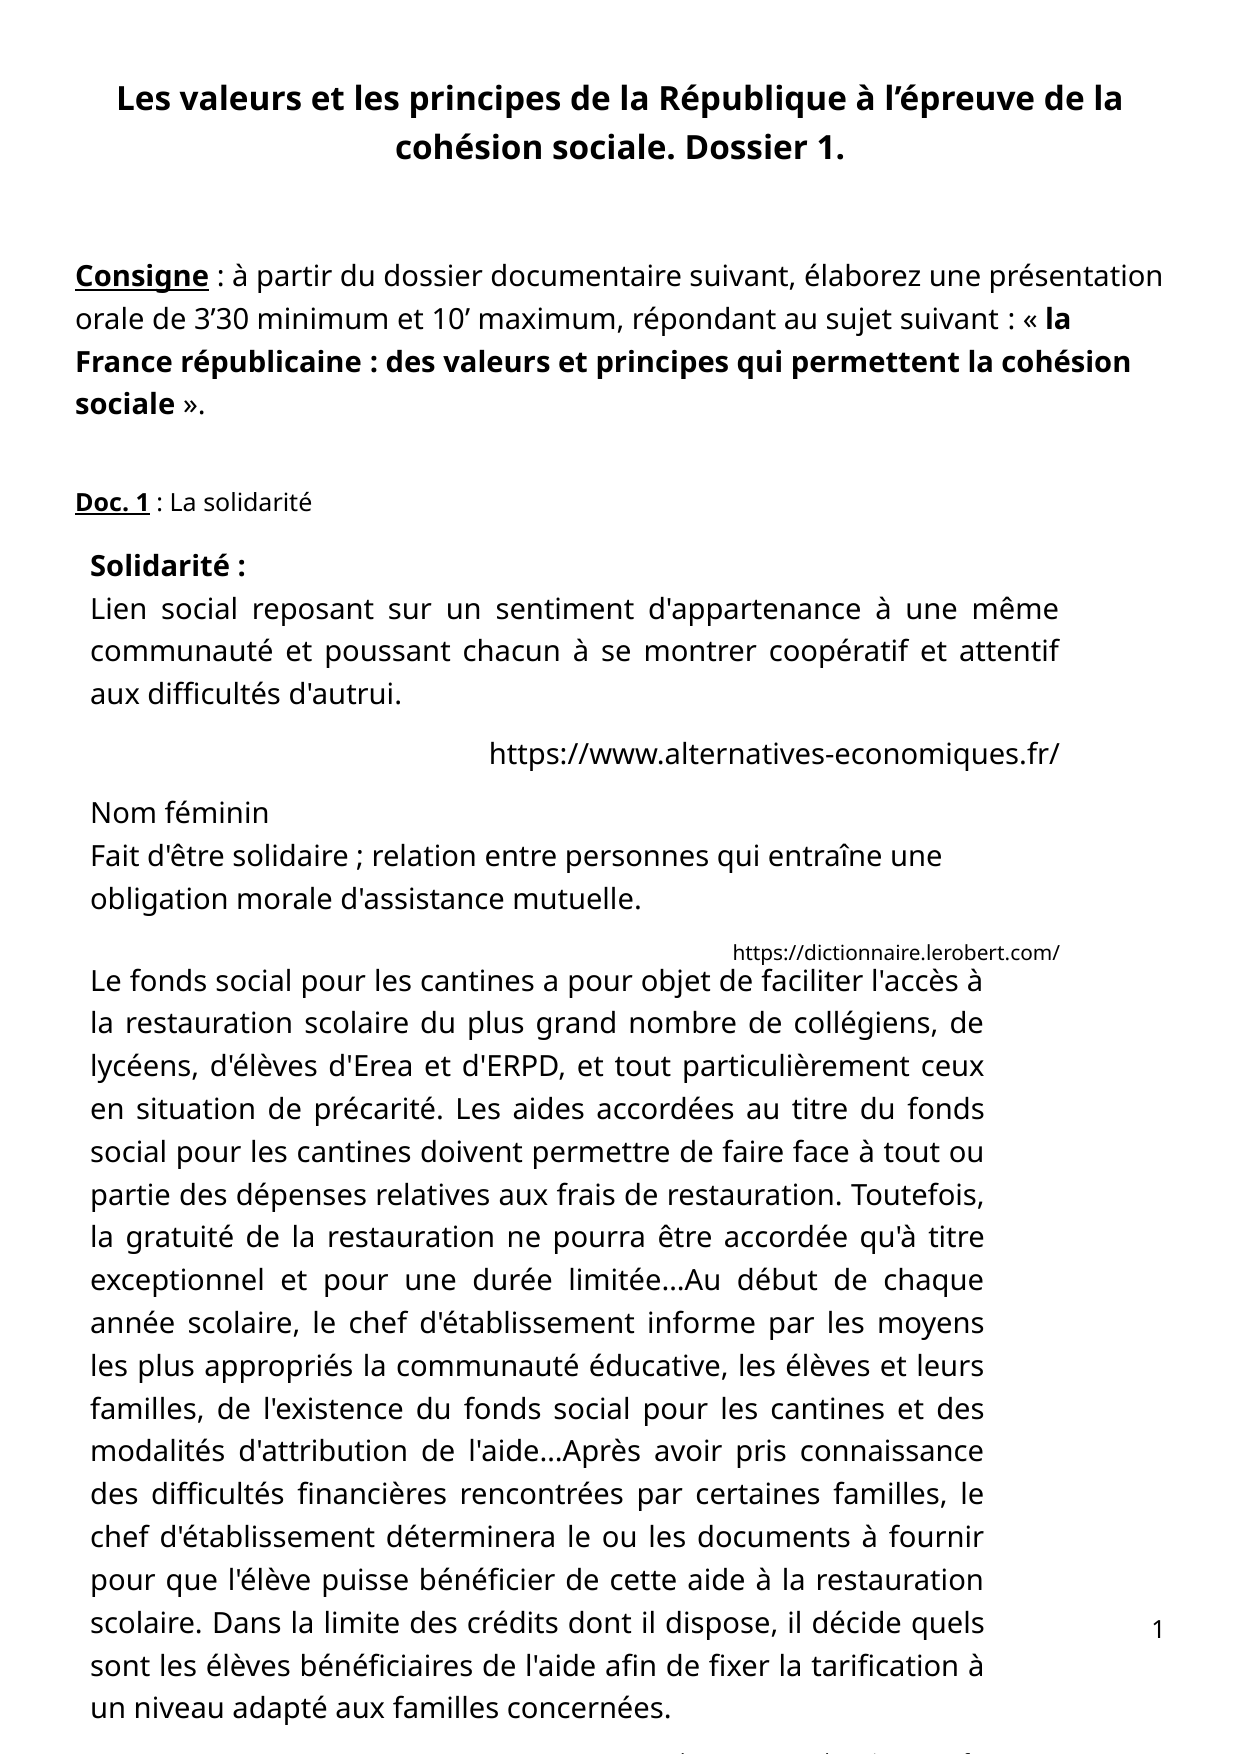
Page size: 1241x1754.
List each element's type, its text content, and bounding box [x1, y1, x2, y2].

text Doc. 1 : La solidarité [75, 484, 1165, 518]
text Les valeurs et les principes de la République à l’épreuve de la cohésion sociale. Dossier 1. [75, 75, 1165, 169]
text Consigne : à partir du dossier documentaire suivant, élaborez une présentation orale de 3’30 minimum et 10’ maximum, répondant au sujet suivant : « la France républicaine : des valeurs et principes qui permettent la cohésion sociale ». [75, 255, 1165, 423]
